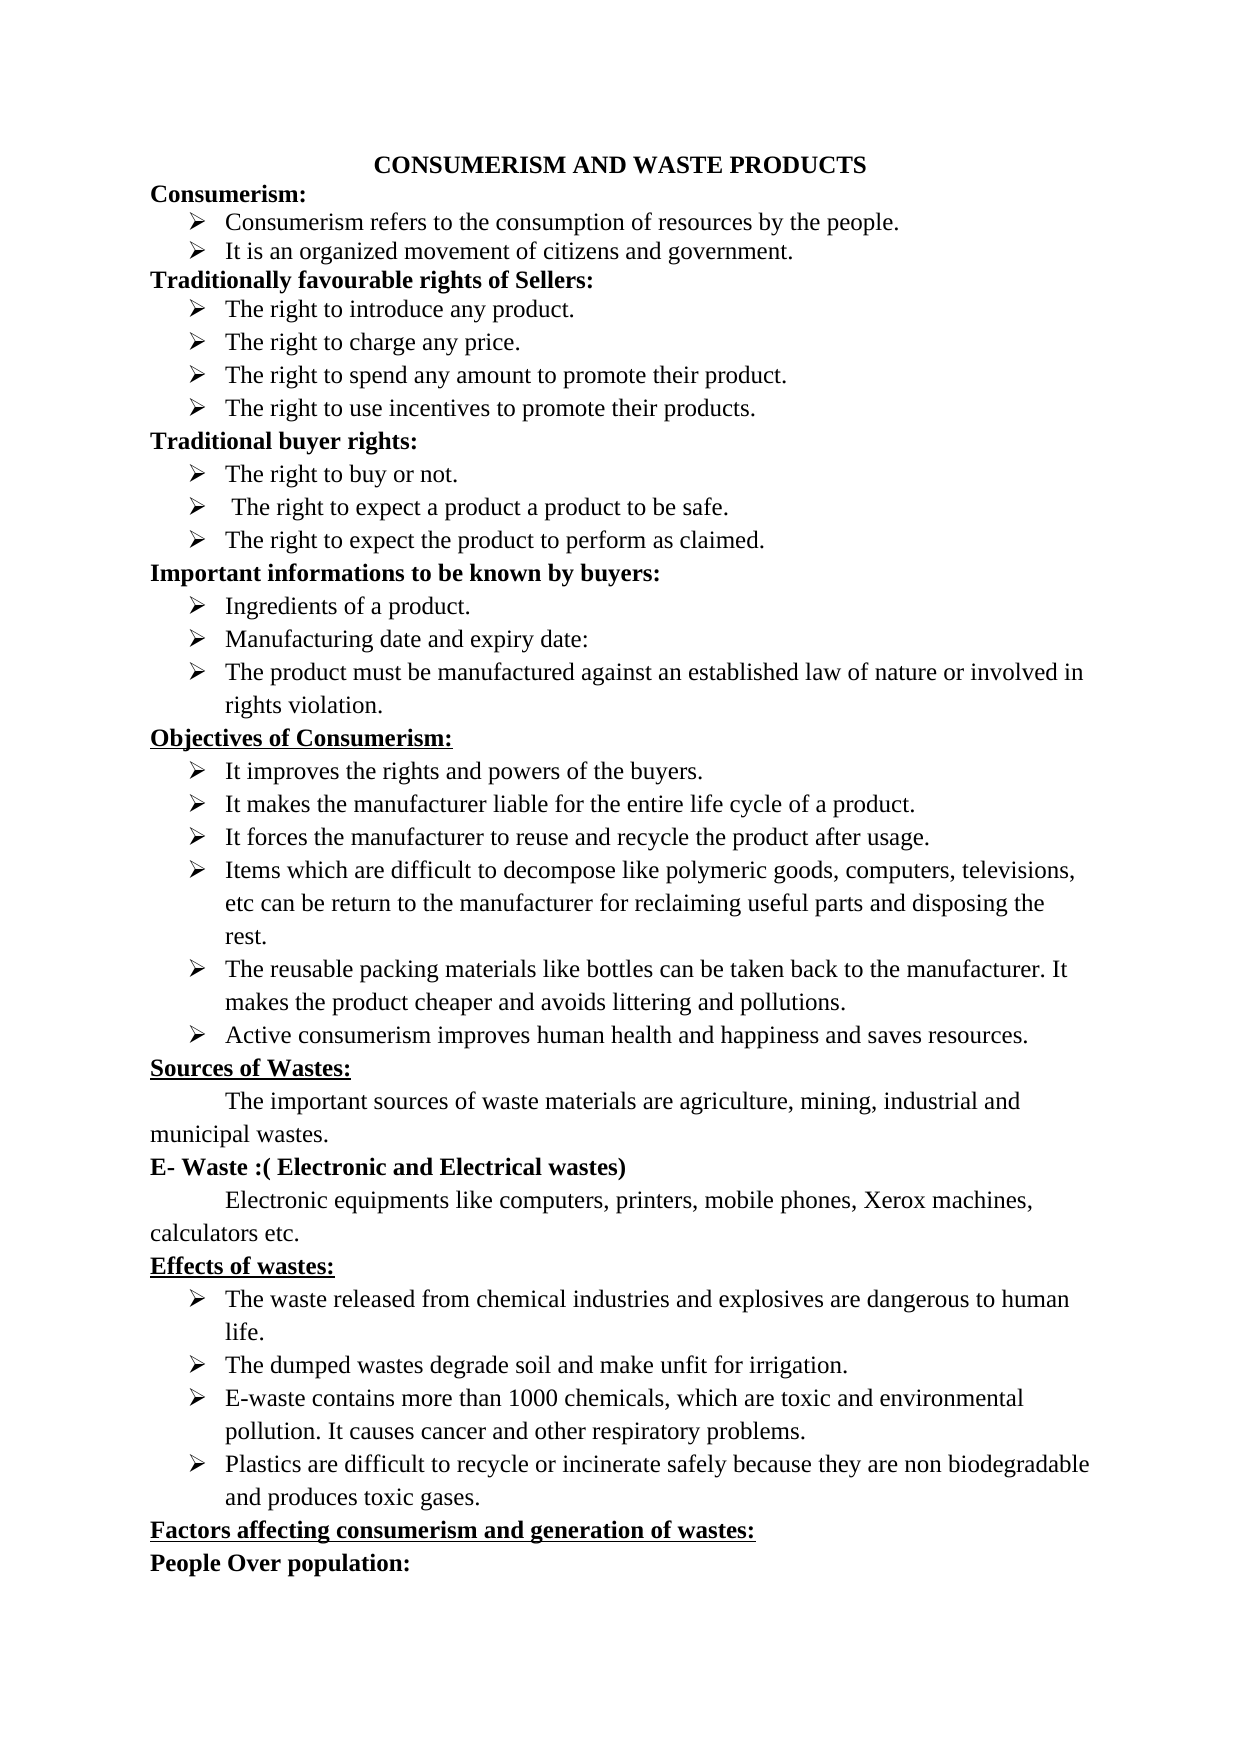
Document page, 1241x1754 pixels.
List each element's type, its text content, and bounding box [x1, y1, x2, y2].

list Consumerism refers to the consumption of resources by the people. [187, 207, 1090, 236]
list The right to expect a product a product to be safe. [187, 492, 1090, 521]
text Factors affecting consumerism and generation of wastes: [150, 1516, 1090, 1544]
list The right to buy or not. [187, 459, 1090, 488]
text Sources of Wastes: [150, 1053, 1090, 1082]
list Items which are difficult to decompose like polymeric goods, computers, televisions, etc can be return to the manufacturer for reclaiming useful parts and disposing the rest. [187, 855, 1090, 950]
list E-waste contains more than 1000 chemicals, which are toxic and environmental pollution. It causes cancer and other respiratory problems. [187, 1383, 1090, 1445]
text Consumerism: [150, 179, 1090, 207]
text People Over population: [150, 1548, 1090, 1577]
list The right to use incentives to promote their products. [187, 393, 1090, 422]
list The right to expect the product to perform as claimed. [187, 525, 1090, 554]
text Traditionally favourable rights of Sellers: [150, 265, 1090, 294]
text Electronic equipments like computers, printers, mobile phones, Xerox machines, calculators etc. [150, 1185, 1090, 1247]
list It is an organized movement of citizens and government. [187, 236, 1090, 265]
text Important informations to be known by buyers: [150, 558, 1090, 587]
text The important sources of waste materials are agriculture, mining, industrial and municipal wastes. [150, 1086, 1090, 1148]
list Plastics are difficult to recycle or incinerate safely because they are non biodegradable and produces toxic gases. [187, 1449, 1090, 1511]
list The product must be manufactured against an established law of nature or involved in rights violation. [187, 657, 1090, 719]
text Traditional buyer rights: [150, 426, 1090, 454]
list Manufacturing date and expiry date: [187, 624, 1090, 653]
list Active consumerism improves human health and happiness and saves resources. [187, 1020, 1090, 1049]
list The waste released from chemical industries and explosives are dangerous to human life. [187, 1284, 1090, 1346]
text E- Waste :( Electronic and Electrical wastes) [150, 1152, 1090, 1181]
text Objectives of Consumerism: [150, 723, 1090, 752]
text Effects of wastes: [150, 1251, 1090, 1280]
list The right to charge any price. [187, 327, 1090, 356]
list It improves the rights and powers of the buyers. [187, 756, 1090, 785]
list It makes the manufacturer liable for the entire life cycle of a product. [187, 789, 1090, 818]
list The right to introduce any product. [187, 294, 1090, 322]
list The right to spend any amount to promote their product. [187, 360, 1090, 388]
text CONSUMERISM AND WASTE PRODUCTS [150, 150, 1090, 179]
list Ingredients of a product. [187, 591, 1090, 620]
list The dumped wastes degrade soil and make unfit for irrigation. [187, 1350, 1090, 1379]
list The reusable packing materials like bottles can be taken back to the manufacturer. It makes the product cheaper and avoids littering and pollutions. [187, 954, 1090, 1016]
list It forces the manufacturer to reuse and recycle the product after usage. [187, 822, 1090, 851]
